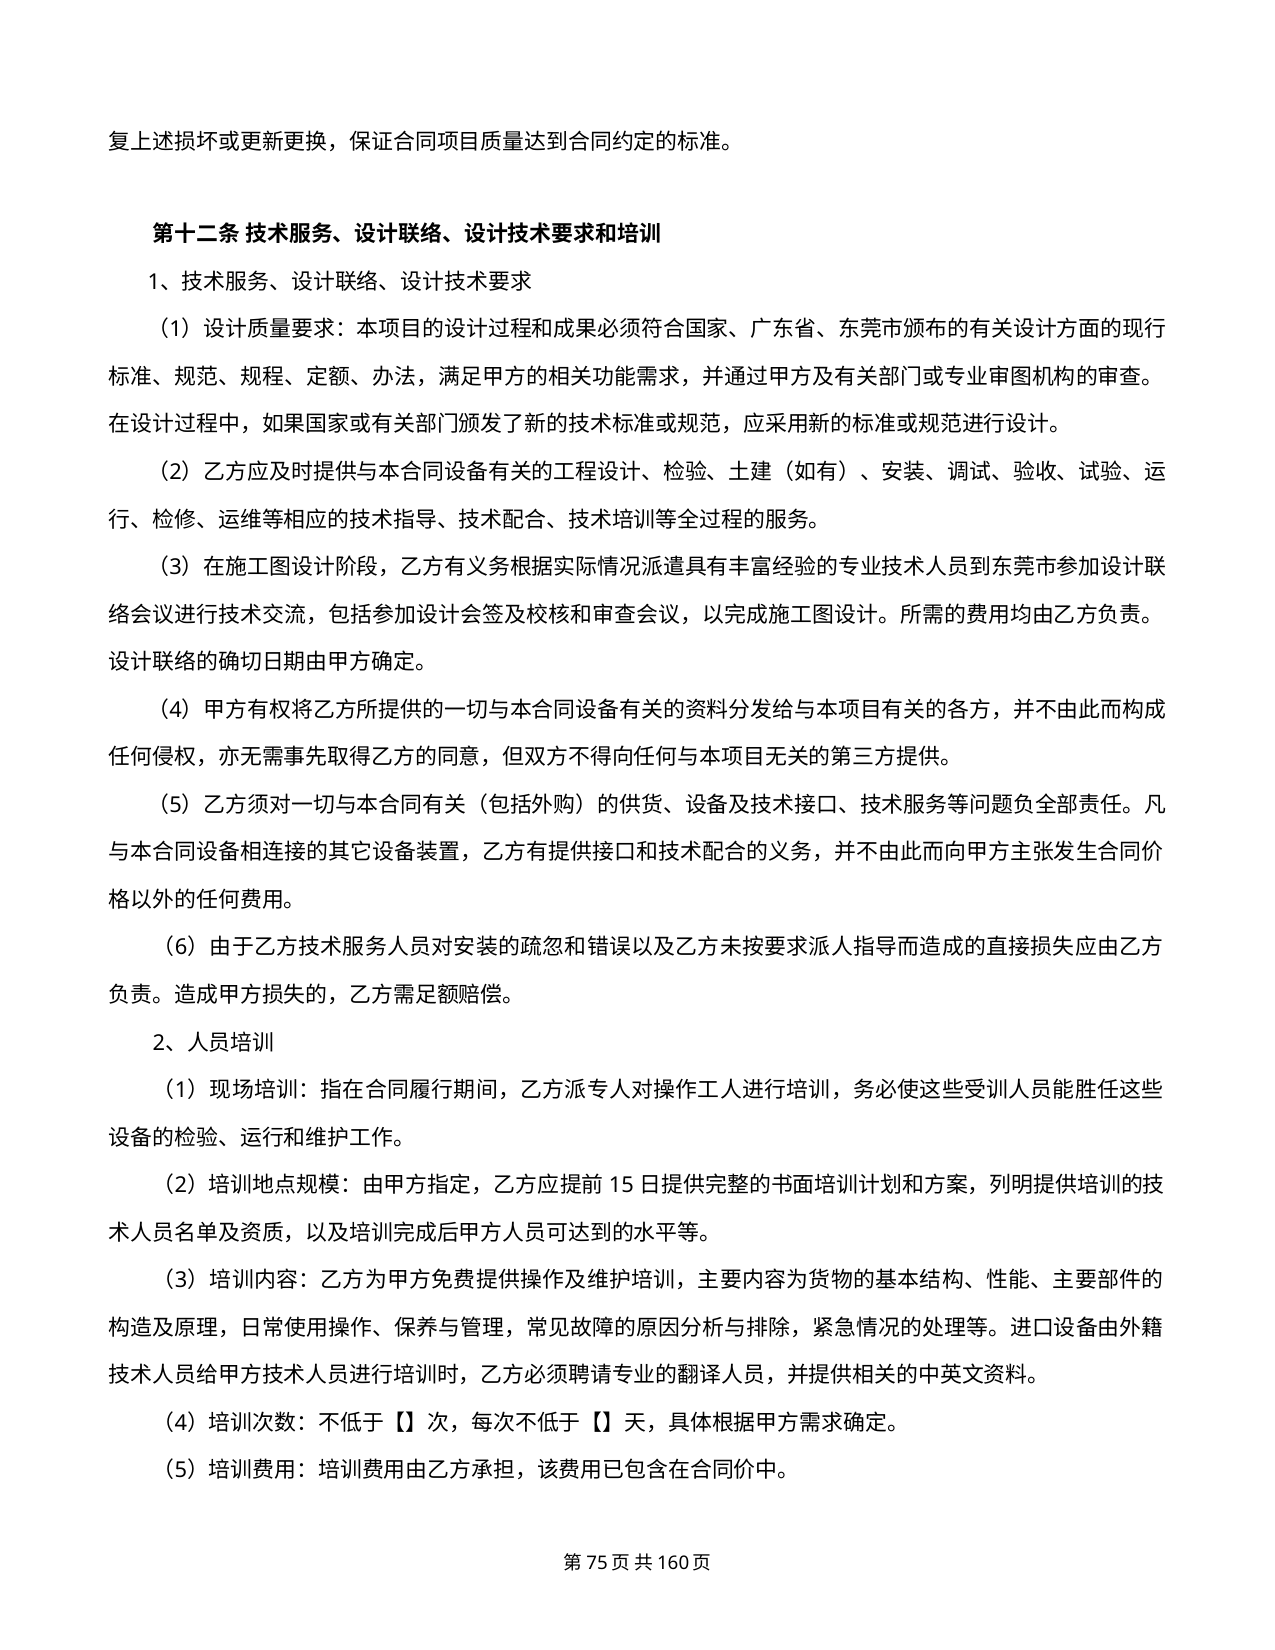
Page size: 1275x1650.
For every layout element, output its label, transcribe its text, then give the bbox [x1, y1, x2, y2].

text （1）现场培训：指在合同履行期间，乙方派专人对操作工人进行培训，务必使这些受训人员能胜任这些设备的检验、运行和维护工作。 [109, 1072, 1166, 1151]
text （5）乙方须对一切与本合同有关（包括外购）的供货、设备及技术接口、技术服务等问题负全部责任。凡与本合同设备相连接的其它设备装置，乙方有提供接口和技术配合的义务，并不由此而向甲方主张发生合同价格以外的任何费用。 [109, 787, 1166, 913]
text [109, 124, 1166, 156]
text （2）培训地点规模：由甲方指定，乙方应提前 15 日提供完整的书面培训计划和方案，列明提供培训的技术人员名单及资质，以及培训完成后甲方人员可达到的水平等。 [109, 1167, 1166, 1246]
text （5）培训费用：培训费用由乙方承担，该费用已包含在合同价中。 [109, 1452, 1166, 1484]
text （2）乙方应及时提供与本合同设备有关的工程设计、检验、土建（如有）、安装、调试、验收、试验、运行、检修、运维等相应的技术指导、技术配合、技术培训等全过程的服务。 [109, 454, 1166, 533]
text （3）培训内容：乙方为甲方免费提供操作及维护培训，主要内容为货物的基本结构、性能、主要部件的构造及原理，日常使用操作、保养与管理，常见故障的原因分析与排除，紧急情况的处理等。进口设备由外籍技术人员给甲方技术人员进行培训时，乙方必须聘请专业的翻译人员，并提供相关的中英文资料。 [109, 1262, 1166, 1389]
text 2、人员培训 [109, 1024, 1166, 1056]
text （1）设计质量要求：本项目的设计过程和成果必须符合国家、广东省、东莞市颁布的有关设计方面的现行标准、规范、规程、定额、办法，满足甲方的相关功能需求，并通过甲方及有关部门或专业审图机构的审查。在设计过程中，如果国家或有关部门颁发了新的技术标准或规范，应采用新的标准或规范进行设计。 [109, 311, 1166, 438]
text （4）甲方有权将乙方所提供的一切与本合同设备有关的资料分发给与本项目有关的各方，并不由此而构成任何侵权，亦无需事先取得乙方的同意，但双方不得向任何与本项目无关的第三方提供。 [109, 692, 1166, 771]
text （4）培训次数：不低于【】次，每次不低于【】天，具体根据甲方需求确定。 [109, 1405, 1166, 1437]
text 1、技术服务、设计联络、设计技术要求 [109, 264, 1166, 296]
text （6）由于乙方技术服务人员对安装的疏忽和错误以及乙方未按要求派人指导而造成的直接损失应由乙方负责。造成甲方损失的，乙方需足额赔偿。 [109, 929, 1166, 1009]
text （3）在施工图设计阶段，乙方有义务根据实际情况派遣具有丰富经验的专业技术人员到东莞市参加设计联络会议进行技术交流，包括参加设计会签及校核和审查会议，以完成施工图设计。所需的费用均由乙方负责。设计联络的确切日期由甲方确定。 [109, 549, 1166, 676]
text 第十二条 技术服务、设计联络、设计技术要求和培训 [109, 216, 1166, 248]
